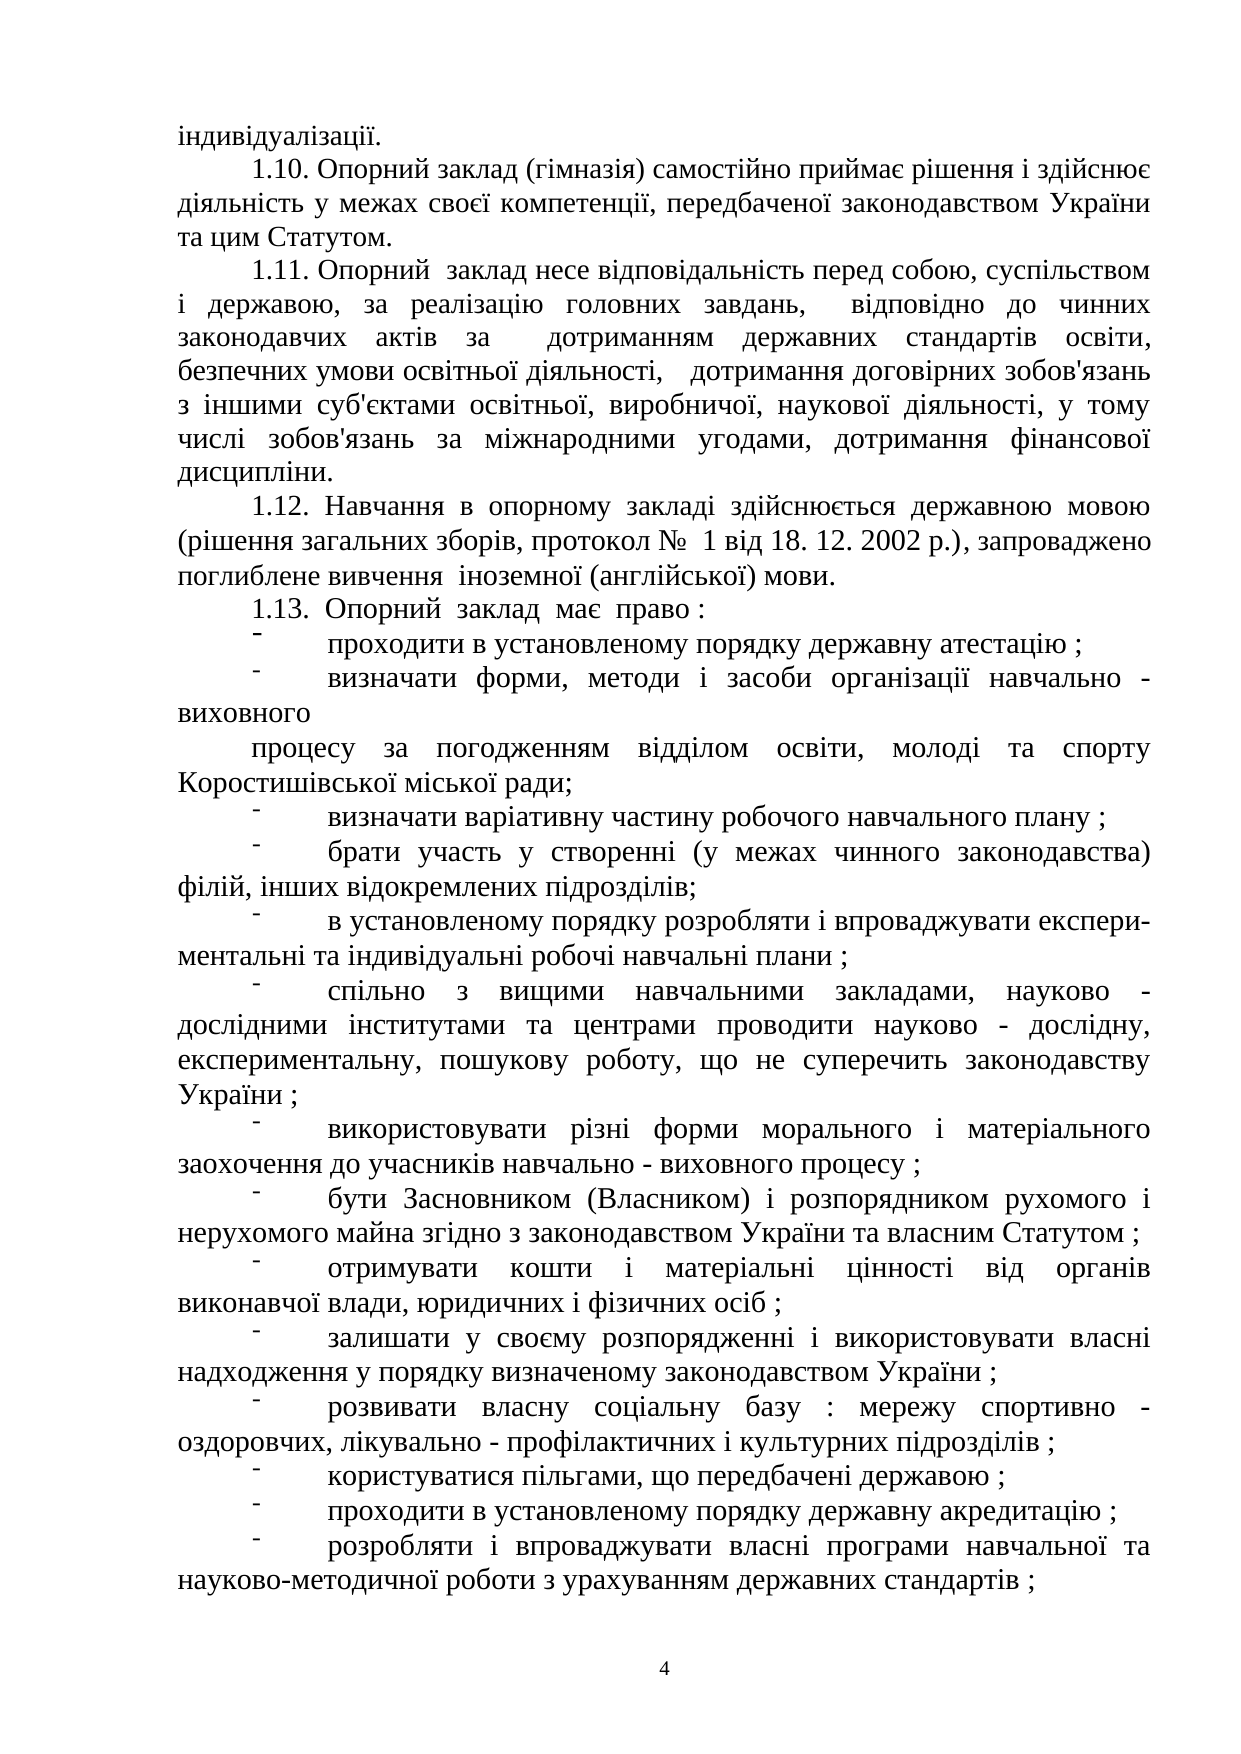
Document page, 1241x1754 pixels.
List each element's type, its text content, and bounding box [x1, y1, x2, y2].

text 1.11. Опорний заклад несе відповідальність перед собою, суспільством і державою, за реалізацію головних завдань, відповідно до чинних законодавчих актів за дотриманням державних стандартів освіти, безпечних умови освітньої діяльності, дотримання договірних зобов'язань з іншими суб'єктами освітньої, виробничої, наукової діяльності, у тому числі зобов'язань за міжнародними угодами, дотримання фінансової дисципліни. [177, 252, 1152, 488]
text 1.12. Навчання в опорному закладі здійснюється державною мовою (рішення загальних зборів, протокол № 1 від 18. 12. 2002 р.), запроваджено поглиблене вивчення іноземної (англійської) мови. [177, 488, 1152, 591]
list розвивати власну соціальну базу : мережу спортивно - оздоровчих, лікувально - профілактичних і культурних підрозділів ; [177, 1388, 1152, 1457]
list визначати варіативну частину робочого навчального плану ; [177, 798, 1152, 833]
list бути Засновником (Власником) і розпорядником рухомого і нерухомого майна згідно з законодавством України та власним Статутом ; [177, 1180, 1152, 1249]
list брати участь у створенні (у межах чинного законодавства) філій, інших відокремлених підрозділів; [177, 833, 1152, 902]
text процесу за погодженням відділом освіти, молоді та спорту Коростишівської міської ради; [177, 729, 1152, 798]
list спільно з вищими навчальними закладами, науково - дослідними інститутами та центрами проводити науково - дослідну, експериментальну, пошукову роботу, що не суперечить законодавству України ; [177, 972, 1152, 1111]
list залишати у своєму розпорядженні і використовувати власні надходження у порядку визначеному законодавством України ; [177, 1319, 1152, 1388]
text 1.13. Опорний заклад має право : [177, 591, 1152, 625]
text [177, 118, 1152, 152]
list проходити в установленому порядку державну атестацію ; [177, 625, 1152, 660]
list отримувати кошти і матеріальні цінності від органів виконавчої влади, юридичних і фізичних осіб ; [177, 1249, 1152, 1319]
list розробляти і впроваджувати власні програми навчальної та науково-методичної роботи з урахуванням державних стандартів ; [177, 1527, 1152, 1596]
list визначати форми, методи і засоби організації навчально - виховного [177, 660, 1152, 729]
text 1.10. Опорний заклад (гімназія) самостійно приймає рішення і здійснює діяльність у межах своєї компетенції, передбаченої законодавством України та цим Статутом. [177, 152, 1152, 252]
list використовувати різні форми морального і матеріального заохочення до учасників навчально - виховного процесу ; [177, 1111, 1152, 1180]
list в установленому порядку розробляти і впроваджувати експери-ментальні та індивідуальні робочі навчальні плани ; [177, 902, 1152, 972]
list проходити в установленому порядку державну акредитацію ; [177, 1492, 1152, 1527]
list користуватися пільгами, що передбачені державою ; [177, 1457, 1152, 1492]
